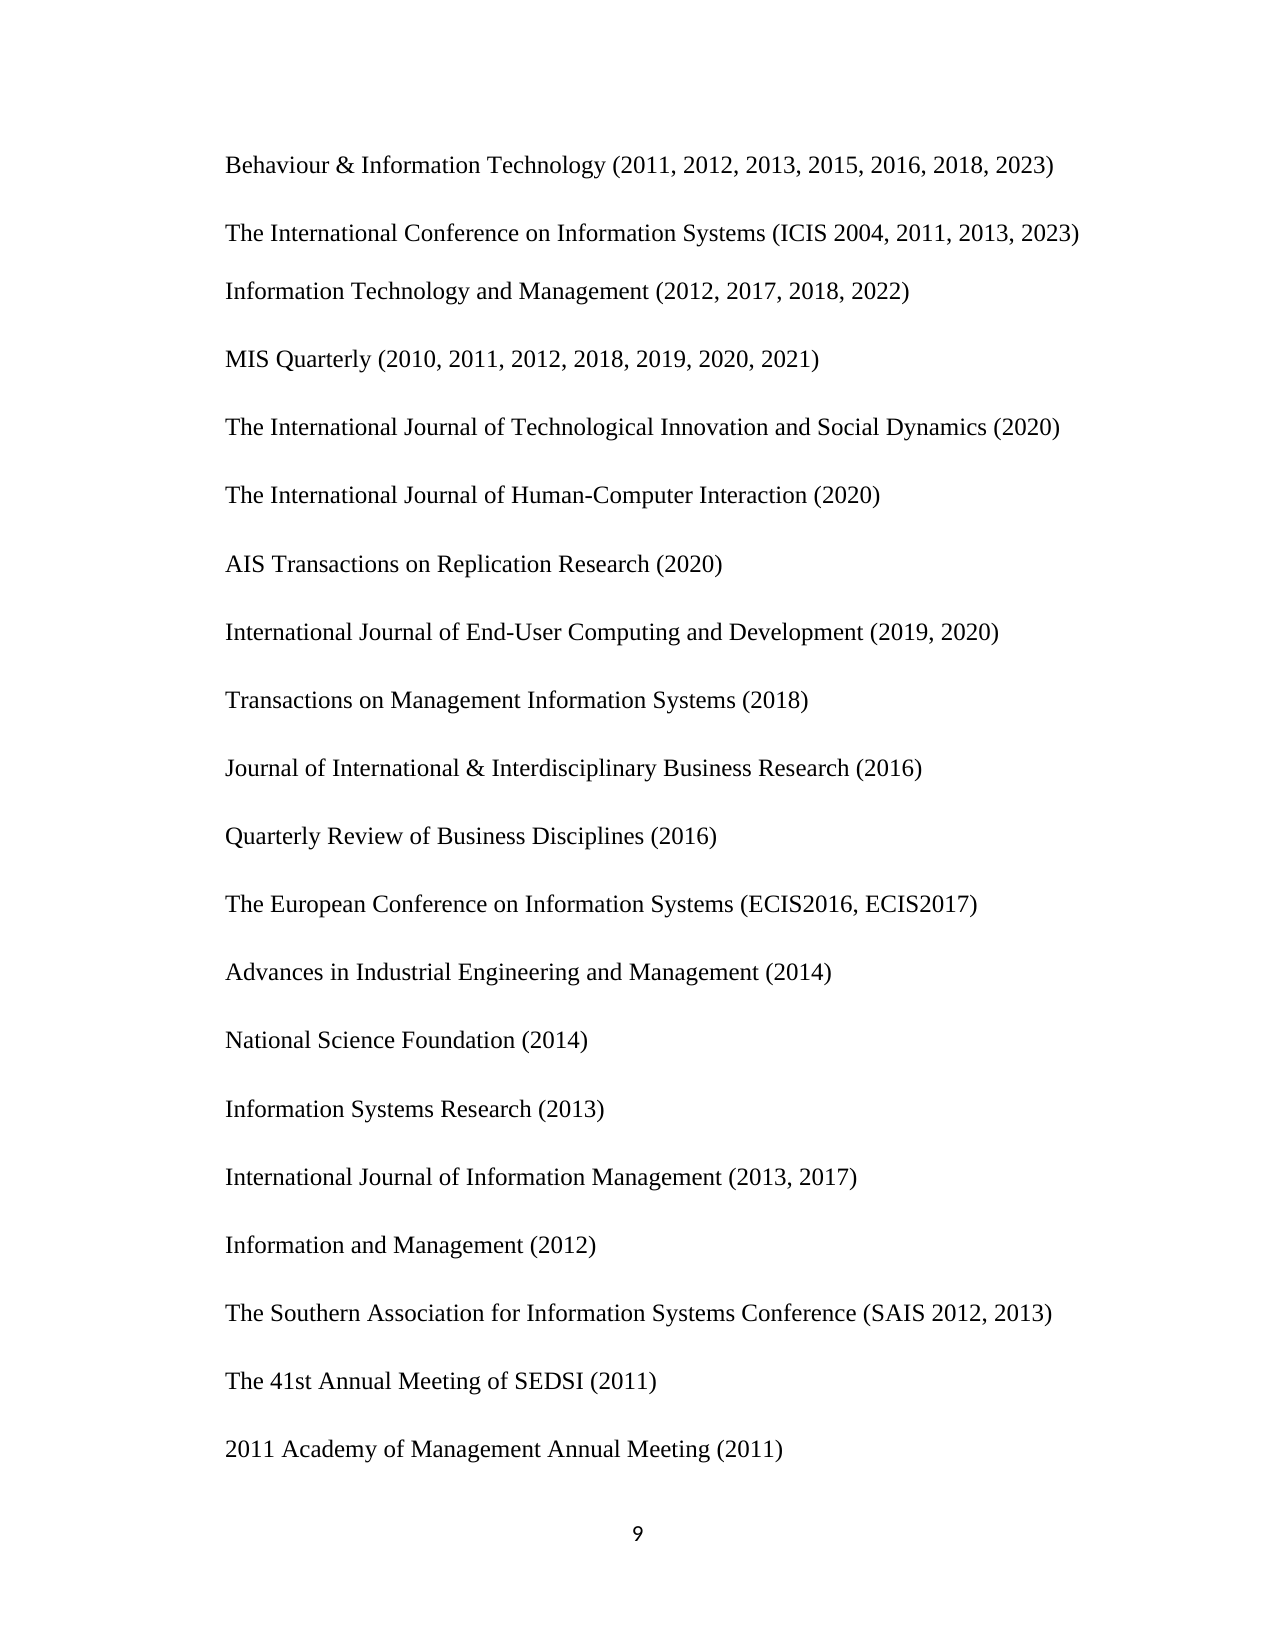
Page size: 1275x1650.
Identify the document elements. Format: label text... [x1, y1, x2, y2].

text Information Technology and Management (2012, 2017, 2018, 2022) [225, 276, 1125, 305]
text National Science Foundation (2014) [148, 1026, 1125, 1054]
text The International Journal of Human-Computer Interaction (2020) [148, 481, 1125, 509]
text Information Systems Research (2013) [148, 1094, 1125, 1122]
text The European Conference on Information Systems (ECIS2016, ECIS2017) [148, 889, 1125, 918]
text Behaviour & Information Technology (2011, 2012, 2013, 2015, 2016, 2018, 2023) [148, 150, 1125, 179]
text AIS Transactions on Replication Research (2020) [148, 549, 1125, 577]
text MIS Quarterly (2010, 2011, 2012, 2018, 2019, 2020, 2021) [148, 344, 1125, 373]
text International Journal of Information Management (2013, 2017) [148, 1162, 1125, 1191]
text Transactions on Management Information Systems (2018) [148, 685, 1125, 714]
text The 41st Annual Meeting of SEDSI (2011) [148, 1366, 1125, 1395]
text Quarterly Review of Business Disciplines (2016) [148, 821, 1125, 850]
text 2011 Academy of Management Annual Meeting (2011) [148, 1434, 1125, 1463]
text International Journal of End-User Computing and Development (2019, 2020) [148, 617, 1125, 646]
text The International Conference on Information Systems (ICIS 2004, 2011, 2013, 2023) [150, 218, 1125, 247]
text Advances in Industrial Engineering and Management (2014) [148, 957, 1125, 986]
text The Southern Association for Information Systems Conference (SAIS 2012, 2013) [225, 1298, 1125, 1327]
text The International Journal of Technological Innovation and Social Dynamics (2020) [148, 412, 1125, 441]
text Journal of International & Interdisciplinary Business Research (2016) [148, 753, 1125, 782]
text Information and Management (2012) [148, 1230, 1125, 1259]
